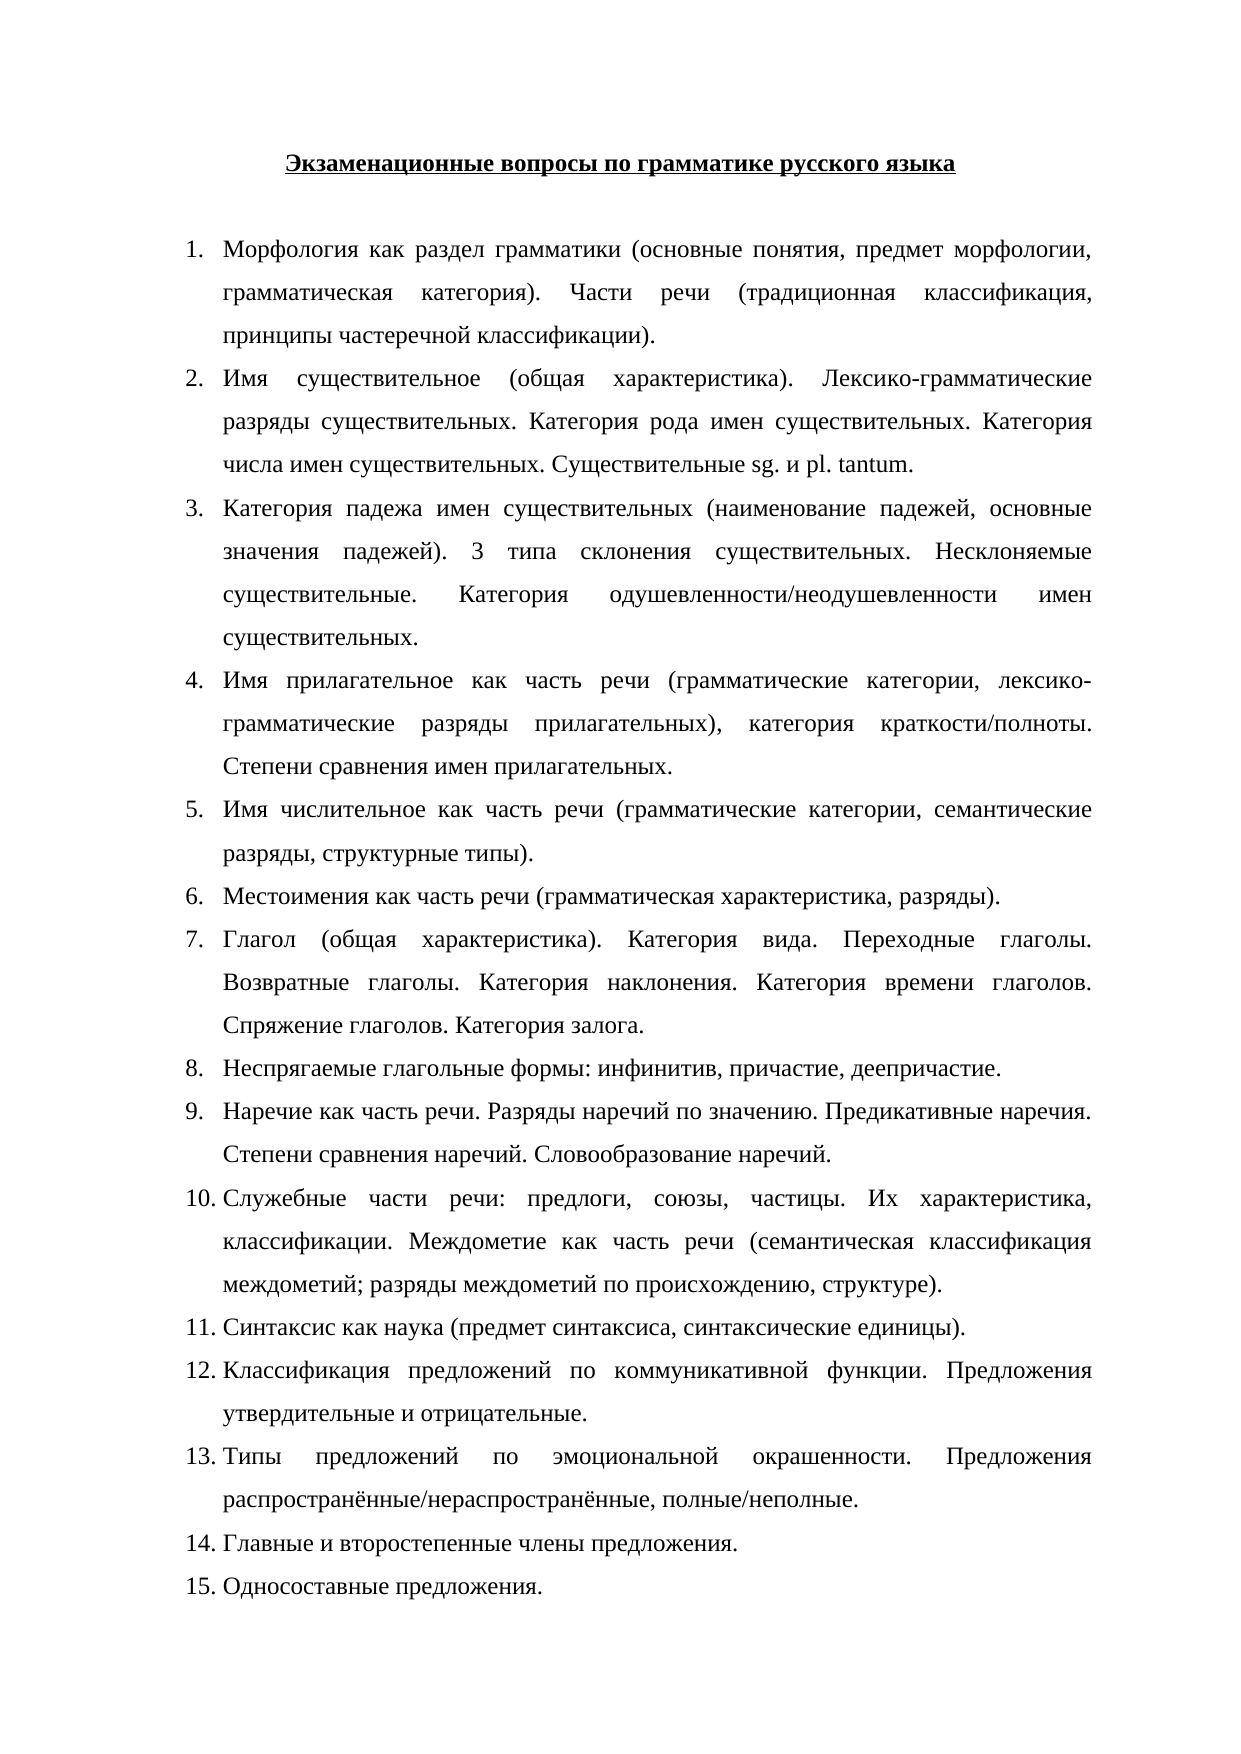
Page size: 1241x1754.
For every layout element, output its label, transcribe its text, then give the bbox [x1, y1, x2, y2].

list Имя прилагательное как часть речи (грамматические категории, лексико-грамматические разряды прилагательных), категория краткости/полноты. Степени сравнения имен прилагательных. [185, 665, 1093, 780]
list Типы предложений по эмоциональной окрашенности. Предложения распространённые/нераспространённые, полные/неполные. [185, 1441, 1093, 1513]
list Служебные части речи: предлоги, союзы, частицы. Их характеристика, классификации. Междометие как часть речи (семантическая классификация междометий; разряды междометий по происхождению, структуре). [185, 1183, 1093, 1298]
list Неспрягаемые глагольные формы: инфинитив, причастие, деепричастие. [185, 1053, 1093, 1082]
text Экзаменационные вопросы по грамматике русского языка [148, 148, 1093, 176]
list Главные и второстепенные члены предложения. [185, 1528, 1093, 1556]
list Наречие как часть речи. Разряды наречий по значению. Предикативные наречия. Степени сравнения наречий. Словообразование наречий. [185, 1096, 1093, 1168]
list Местоимения как часть речи (грамматическая характеристика, разряды). [185, 881, 1093, 909]
list Синтаксис как наука (предмет синтаксиса, синтаксические единицы). [185, 1312, 1093, 1341]
list Морфология как раздел грамматики (основные понятия, предмет морфологии, грамматическая категория). Части речи (традиционная классификация, принципы частеречной классификации). [185, 234, 1093, 349]
list Категория падежа имен существительных (наименование падежей, основные значения падежей). 3 типа склонения существительных. Несклоняемые существительные. Категория одушевленности/неодушевленности имен существительных. [185, 493, 1093, 651]
list Классификация предложений по коммуникативной функции. Предложения утвердительные и отрицательные. [185, 1355, 1093, 1427]
list Односоставные предложения. [185, 1571, 1093, 1599]
list Глагол (общая характеристика). Категория вида. Переходные глаголы. Возвратные глаголы. Категория наклонения. Категория времени глаголов. Спряжение глаголов. Категория залога. [185, 924, 1093, 1039]
list Имя существительное (общая характеристика). Лексико-грамматические разряды существительных. Категория рода имен существительных. Категория числа имен существительных. Существительные sg. и pl. tantum. [185, 363, 1093, 478]
list Имя числительное как часть речи (грамматические категории, семантические разряды, структурные типы). [185, 794, 1093, 866]
